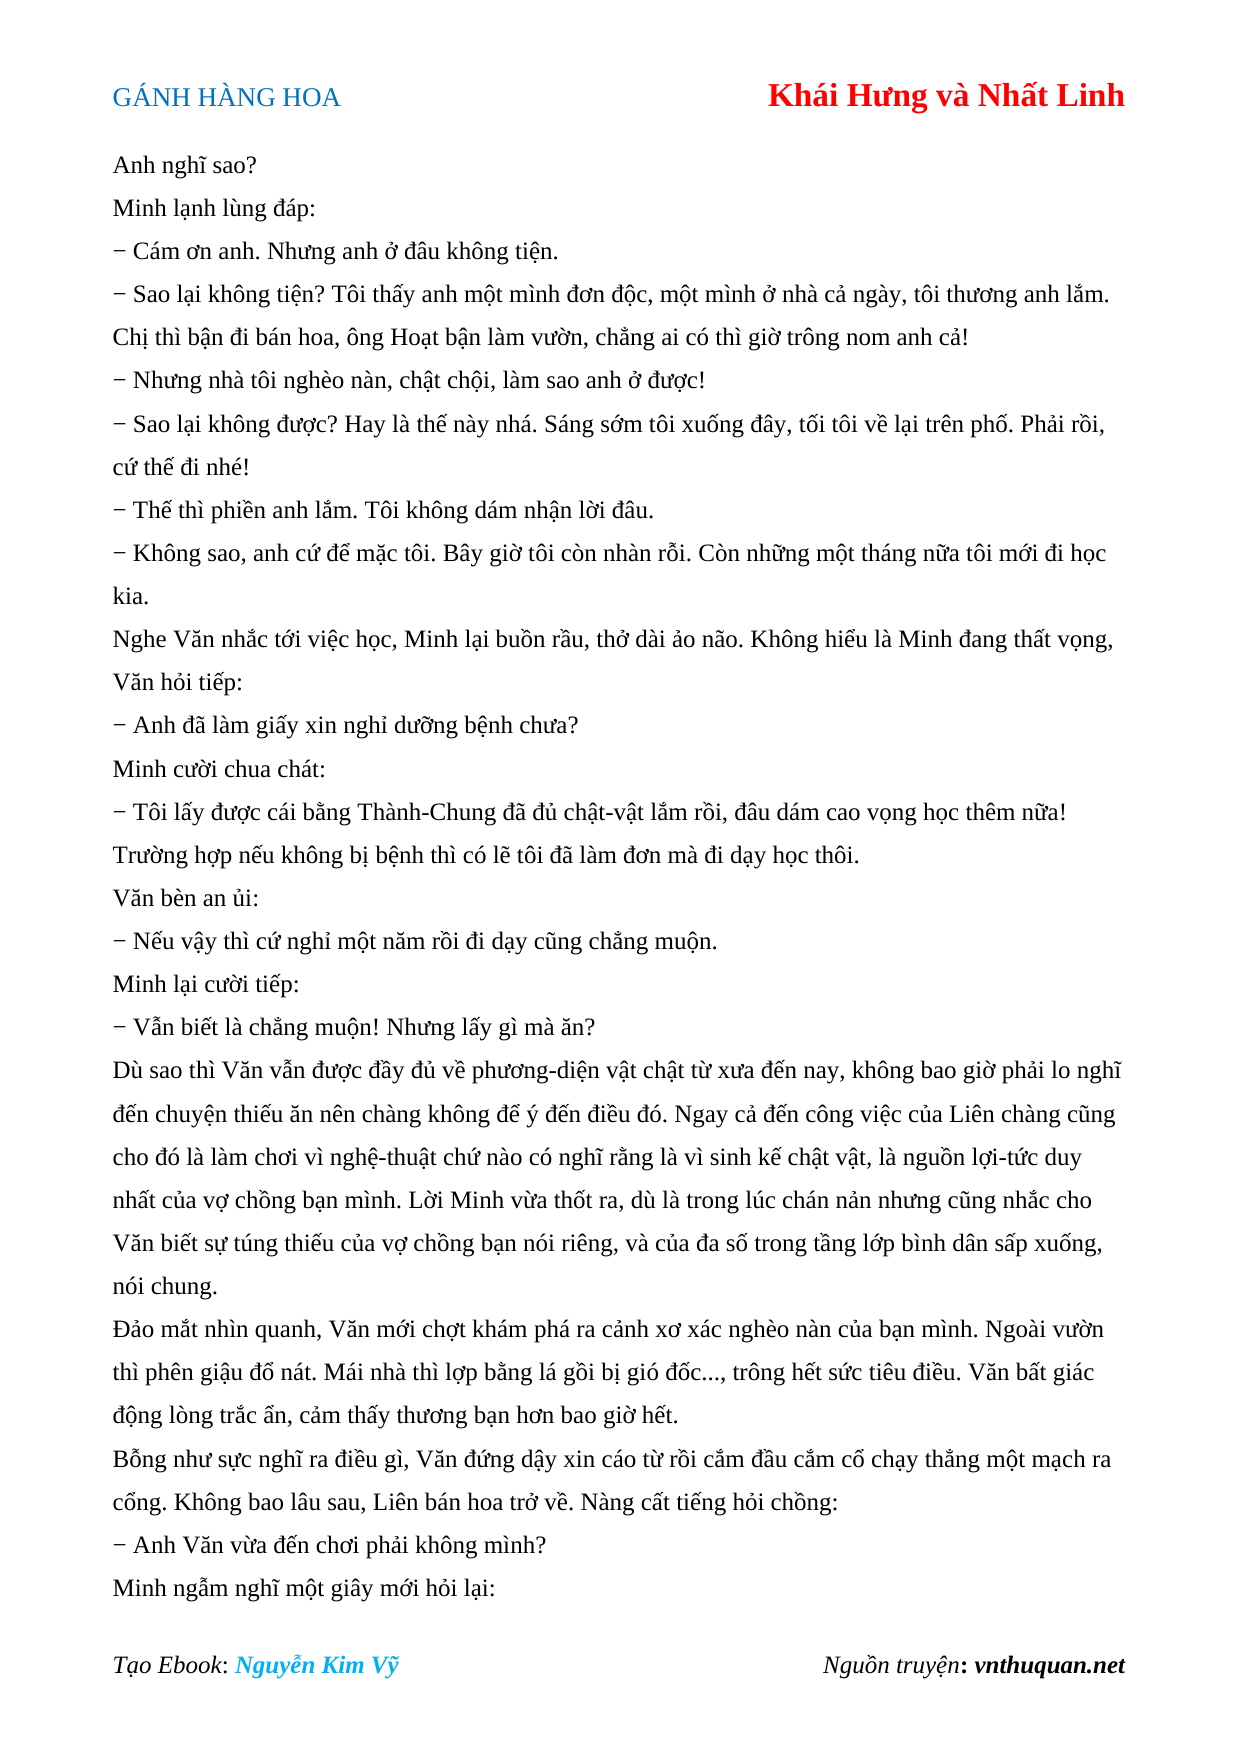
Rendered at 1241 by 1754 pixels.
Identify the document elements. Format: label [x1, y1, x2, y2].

text [112, 150, 1128, 1602]
